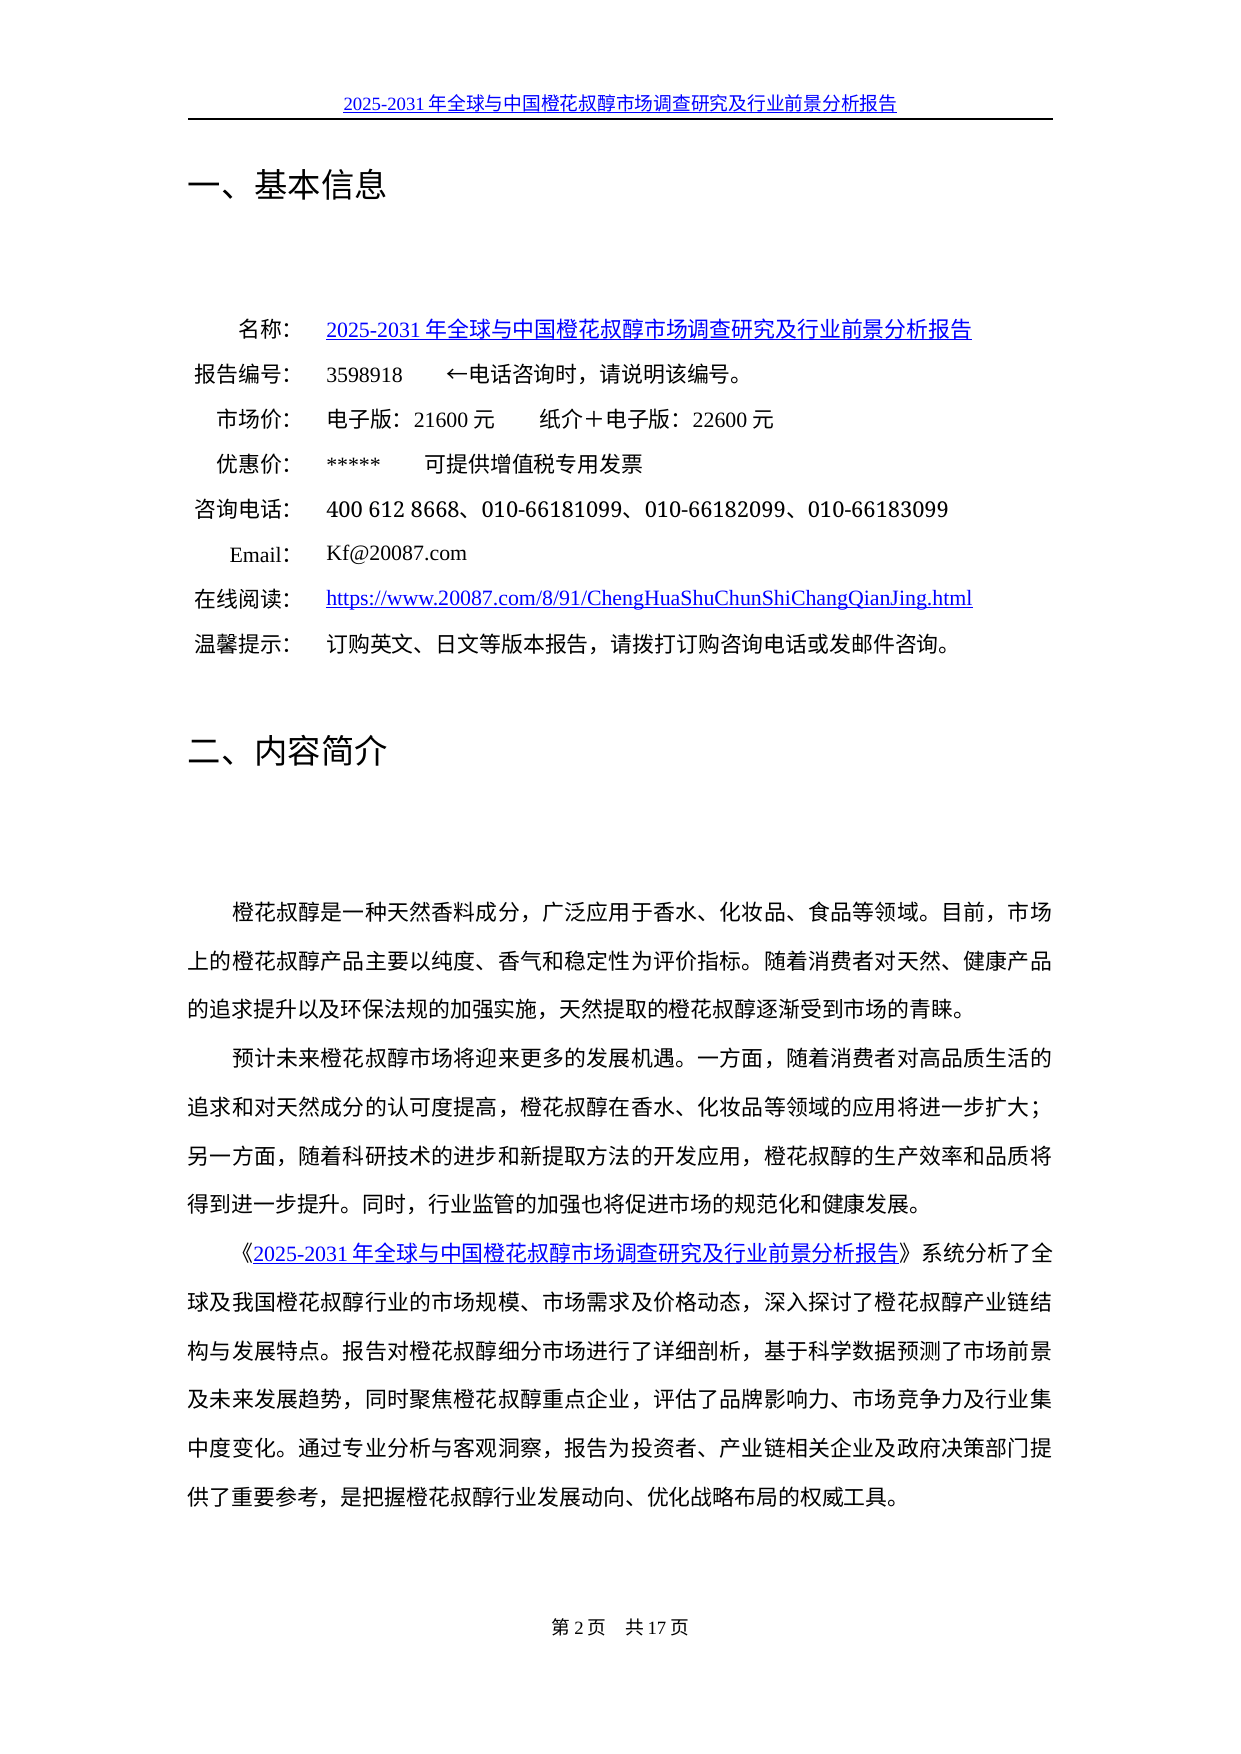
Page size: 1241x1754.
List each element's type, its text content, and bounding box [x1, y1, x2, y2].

table_cell Email： [167, 537, 315, 582]
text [187, 894, 1053, 1512]
table_cell 优惠价： [167, 447, 315, 492]
table_cell 400 612 8668、010-66181099、010-66182099、010-66183099 [315, 492, 1073, 537]
title 一、基本信息 [187, 150, 1053, 215]
table_cell 订购英文、日文等版本报告，请拨打订购咨询电话或发邮件咨询。 [315, 627, 1073, 672]
table_cell 电子版：21600 元 纸介＋电子版：22600 元 [315, 402, 1073, 447]
table_header 2025-2031年全球与中国橙花叔醇市场调查研究及行业前景分析报告 [315, 312, 1073, 357]
table_cell 3598918 ←电话咨询时，请说明该编号。 [315, 357, 1073, 402]
title 二、内容简介 [187, 717, 1053, 782]
table_cell 温馨提示： [167, 627, 315, 672]
table_cell 市场价： [167, 402, 315, 447]
table_cell [315, 582, 1073, 627]
table_cell 咨询电话： [167, 492, 315, 537]
table_cell ***** 可提供增值税专用发票 [315, 447, 1073, 492]
table_header 名称： [167, 312, 315, 357]
table_cell Kf@20087.com [315, 537, 1073, 582]
table_cell 报告编号： [167, 357, 315, 402]
table_cell 在线阅读： [167, 582, 315, 627]
